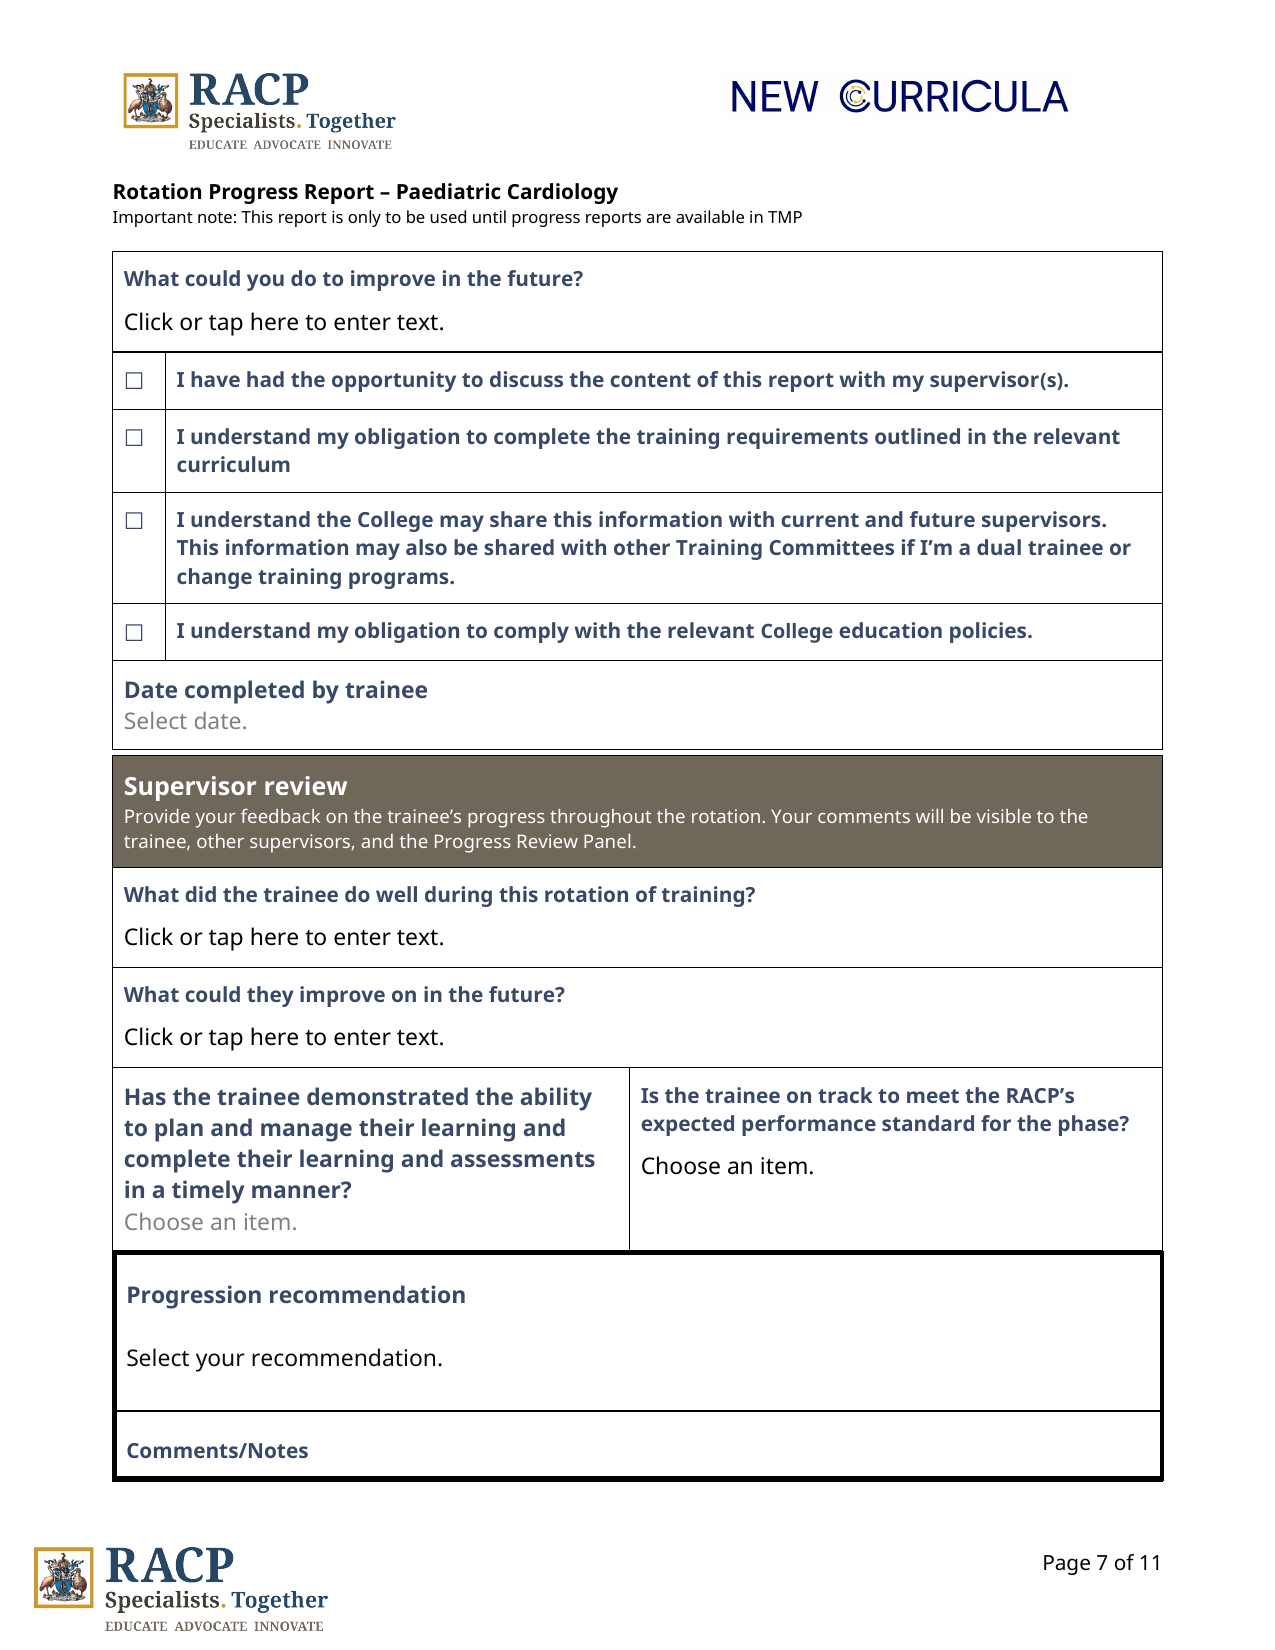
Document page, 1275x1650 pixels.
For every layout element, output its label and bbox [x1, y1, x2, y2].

table_header [113, 252, 1162, 351]
table_header [113, 661, 1162, 749]
table_header [166, 493, 1162, 603]
picture [34, 1547, 328, 1631]
picture [123, 73, 396, 149]
table_header [113, 410, 165, 492]
table_header [113, 968, 1162, 1067]
table_header [112, 750, 1162, 755]
picture [719, 73, 1077, 118]
table_header [630, 1068, 1162, 1250]
table_header [113, 604, 165, 660]
table_header [113, 353, 165, 409]
table_header [166, 410, 1162, 492]
table_header [166, 353, 1162, 409]
table_header [113, 1068, 629, 1250]
table_header [166, 604, 1162, 660]
table_header [113, 868, 1162, 967]
table_header [113, 493, 165, 603]
